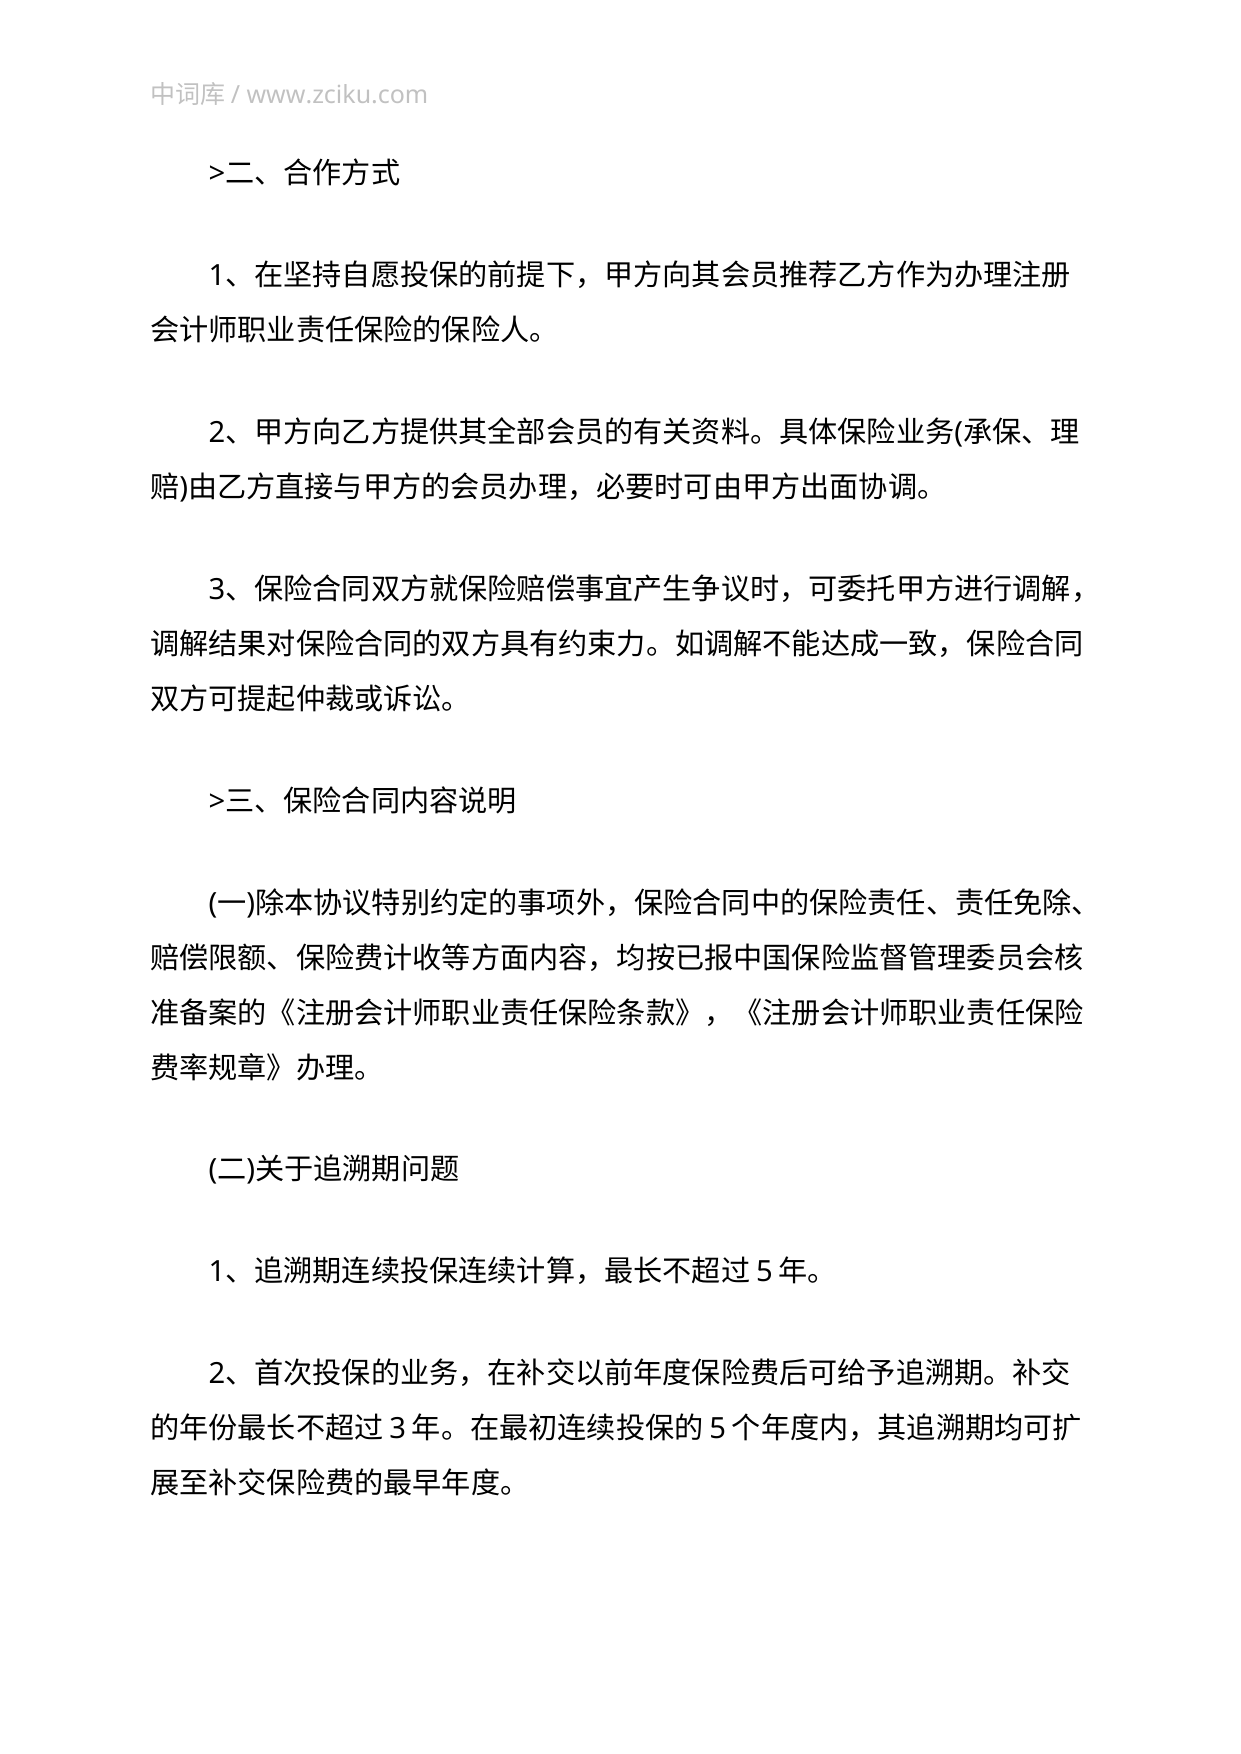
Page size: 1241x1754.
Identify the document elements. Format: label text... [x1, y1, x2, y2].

text 3、保险合同双方就保险赔偿事宜产生争议时，可委托甲方进行调解，调解结果对保险合同的双方具有约束力。如调解不能达成一致，保险合同双方可提起仲裁或诉讼。 [150, 566, 1090, 718]
text (一)除本协议特别约定的事项外，保险合同中的保险责任、责任免除、赔偿限额、保险费计收等方面内容，均按已报中国保险监督管理委员会核准备案的《注册会计师职业责任保险条款》，《注册会计师职业责任保险费率规章》办理。 [150, 879, 1090, 1086]
text 2、首次投保的业务，在补交以前年度保险费后可给予追溯期。补交的年份最长不超过3年。在最初连续投保的5个年度内，其追溯期均可扩展至补交保险费的最早年度。 [150, 1350, 1090, 1502]
text >二、合作方式 [150, 150, 1090, 192]
text 2、甲方向乙方提供其全部会员的有关资料。具体保险业务(承保、理赔)由乙方直接与甲方的会员办理，必要时可由甲方出面协调。 [150, 409, 1090, 506]
text 1、追溯期连续投保连续计算，最长不超过5年。 [150, 1248, 1090, 1290]
text >三、保险合同内容说明 [150, 777, 1090, 820]
text 1、在坚持自愿投保的前提下，甲方向其会员推荐乙方作为办理注册会计师职业责任保险的保险人。 [150, 252, 1090, 349]
text (二)关于追溯期问题 [150, 1146, 1090, 1188]
